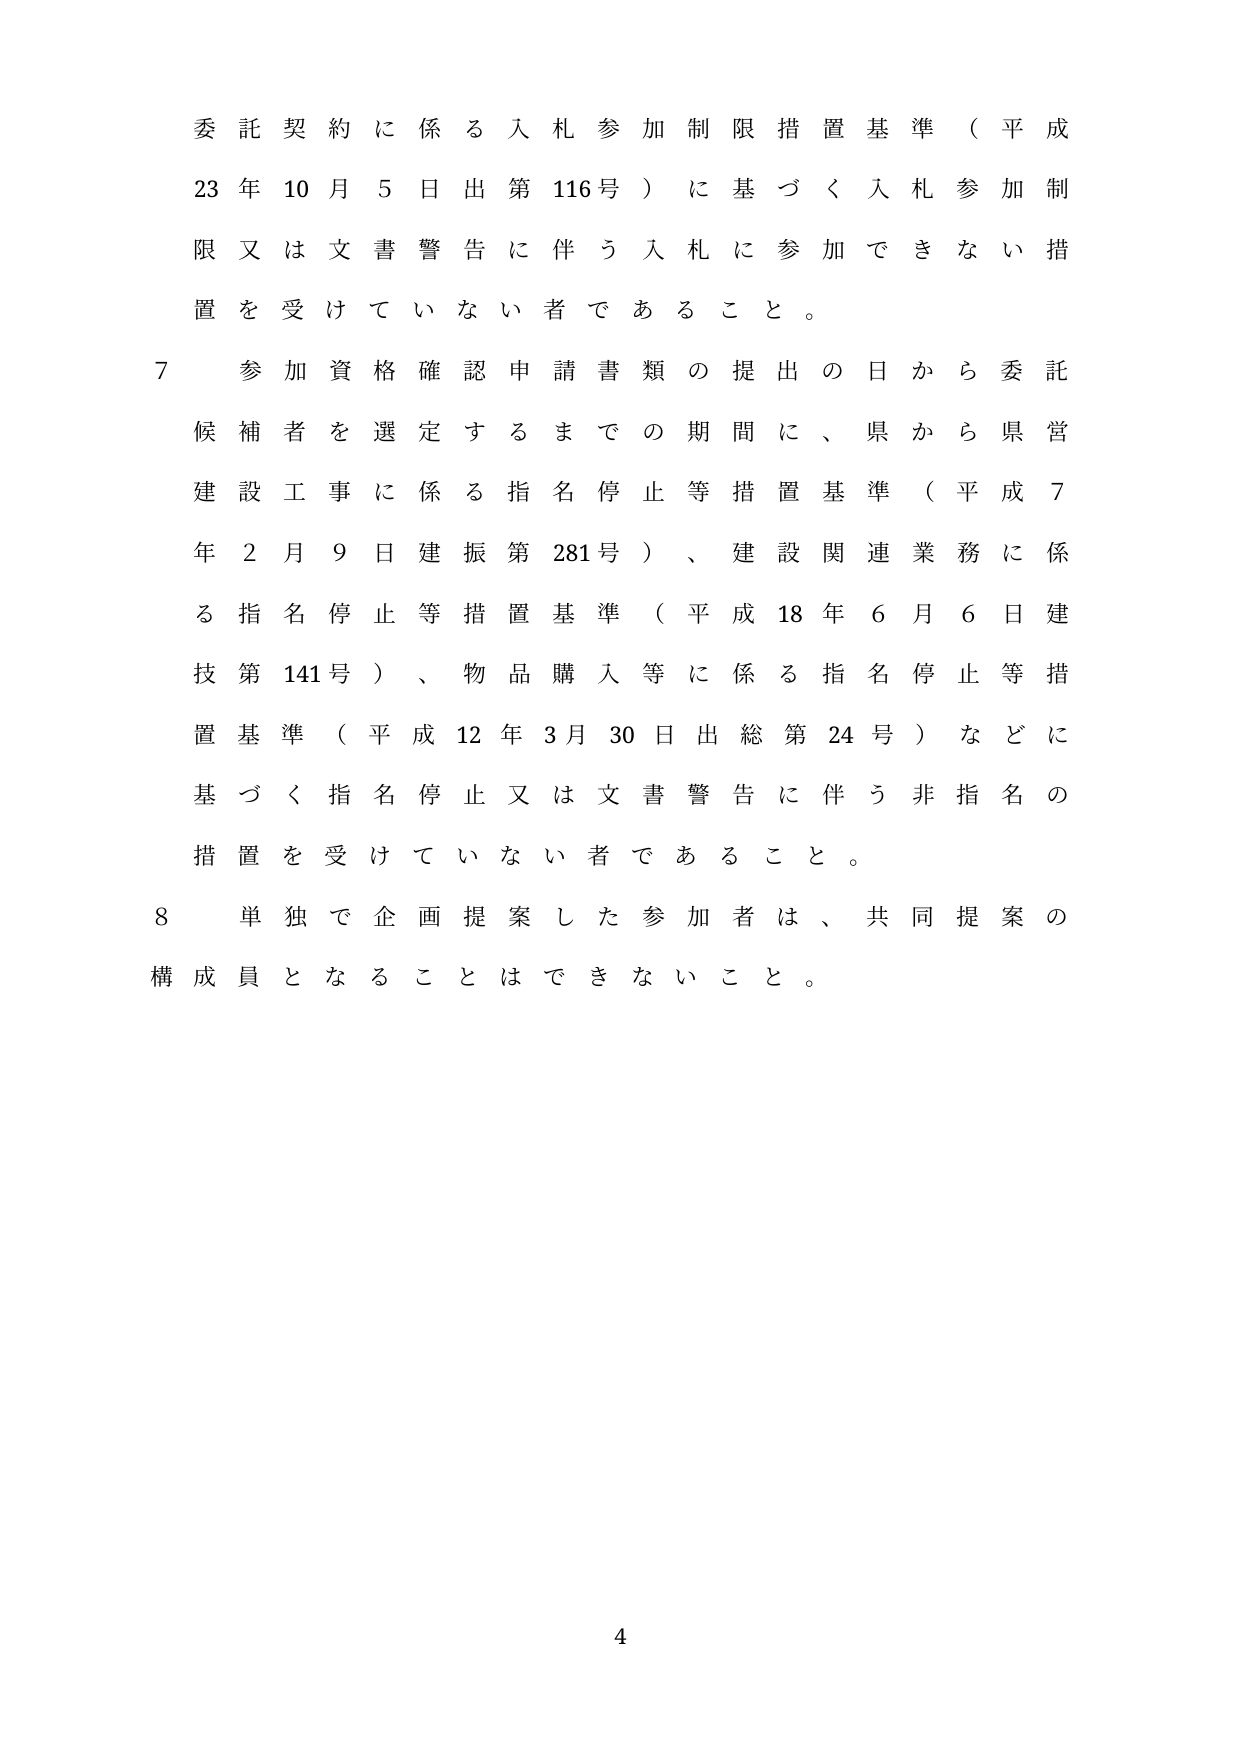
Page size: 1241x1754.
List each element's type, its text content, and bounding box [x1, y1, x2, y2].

text ８ 単独で企画提案した参加者は、共同提案の構成員となることはできないこと。 [150, 885, 1090, 1006]
text ７ 参加資格確認申請書類の提出の日から委託候補者を選定するまでの期間に、県から県営建設工事に係る指名停止等措置基準（平成７年２月９日建振第281号）、建設関連業務に係る指名停止等措置基準（平成18年６月６日建技第141号）、物品購入等に係る指名停止等措置基準（平成12年3月30日出総第24号）などに基づく指名停止又は文書警告に伴う非指名の措置を受けていない者であること。 [150, 339, 1090, 885]
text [150, 97, 1090, 339]
